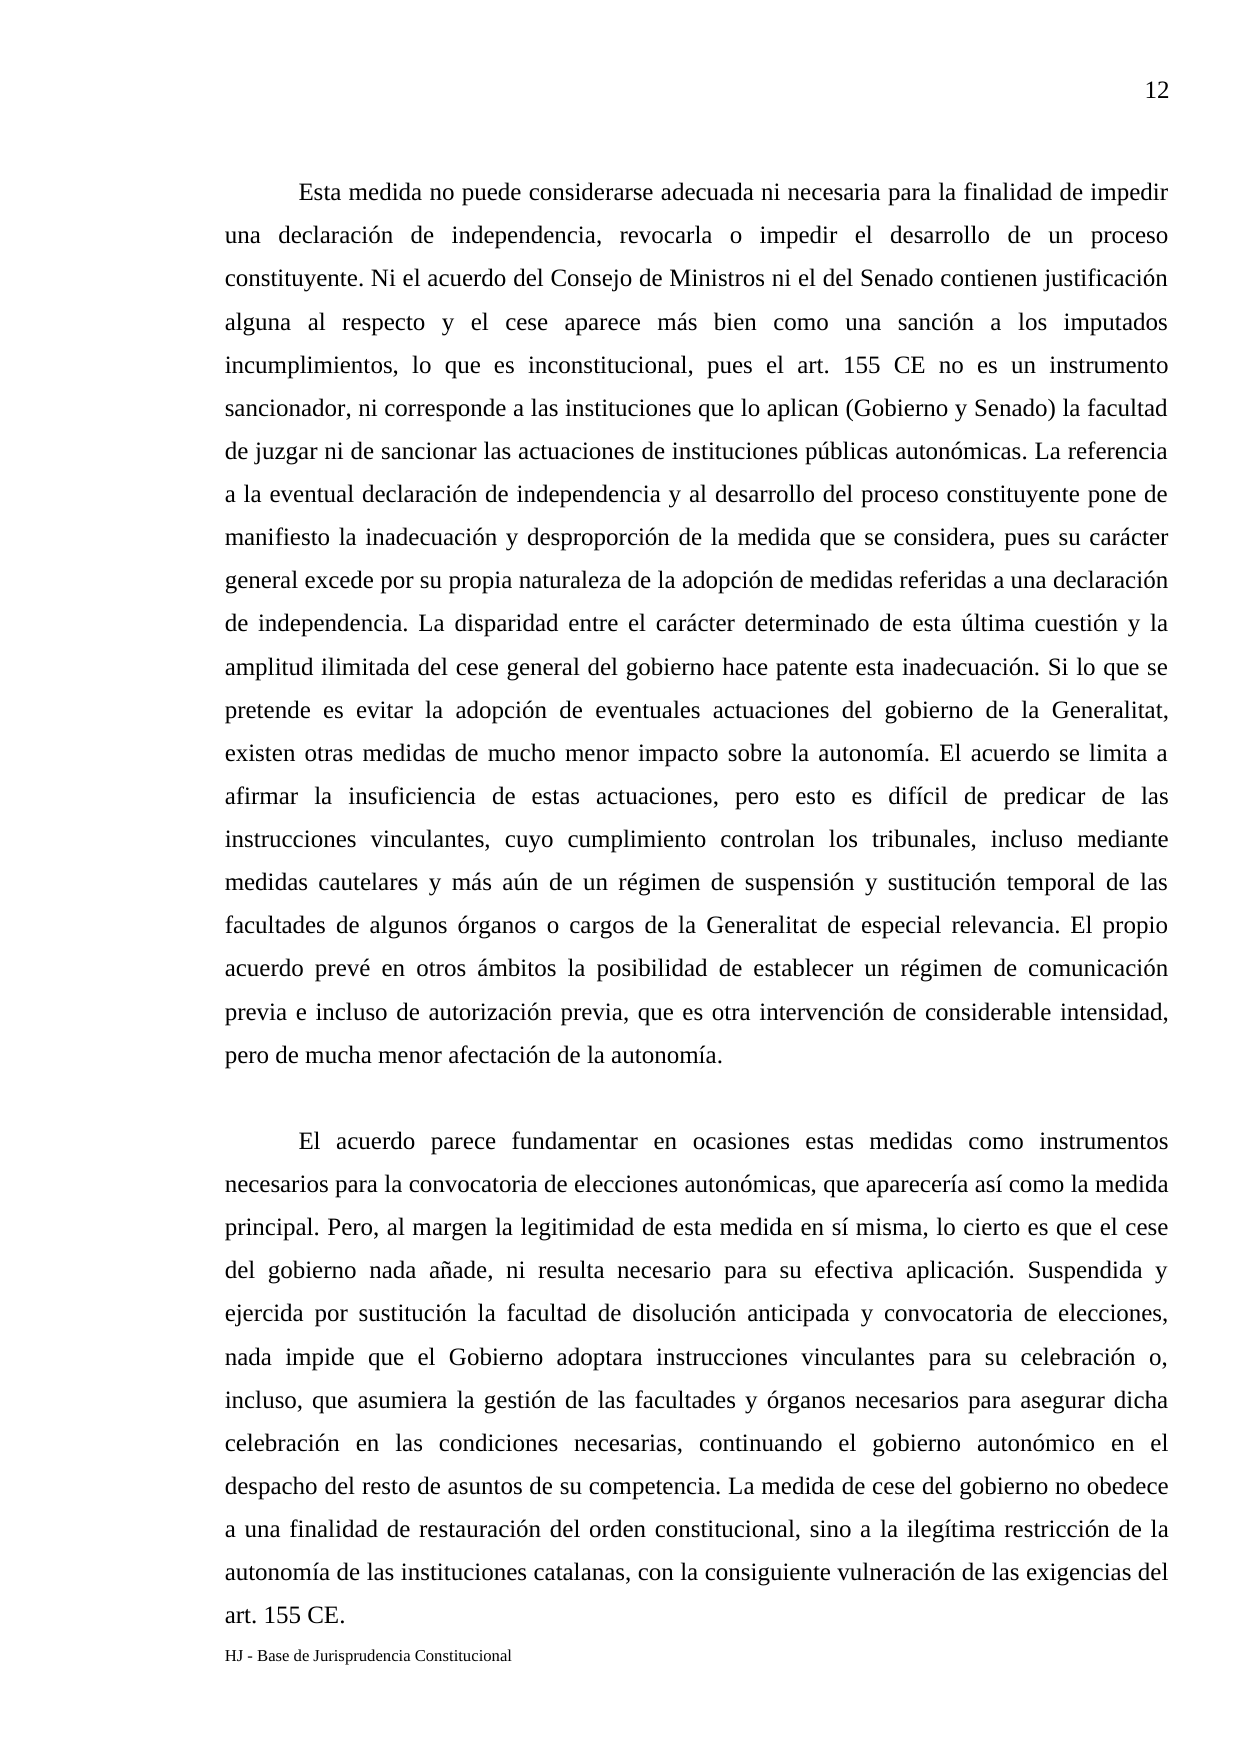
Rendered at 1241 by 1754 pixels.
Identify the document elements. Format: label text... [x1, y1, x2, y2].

text Esta medida no puede considerarse adecuada ni necesaria para la finalidad de impedir una declaración de independencia, revocarla o impedir el desarrollo de un proceso constituyente. Ni el acuerdo del Consejo de Ministros ni el del Senado contienen justificación alguna al respecto y el cese aparece más bien como una sanción a los imputados incumplimientos, lo que es inconstitucional, pues el art. 155 CE no es un instrumento sancionador, ni corresponde a las instituciones que lo aplican (Gobierno y Senado) la facultad de juzgar ni de sancionar las actuaciones de instituciones públicas autonómicas. La referencia a la eventual declaración de independencia y al desarrollo del proceso constituyente pone de manifiesto la inadecuación y desproporción de la medida que se considera, pues su carácter general excede por su propia naturaleza de la adopción de medidas referidas a una declaración de independencia. La disparidad entre el carácter determinado de esta última cuestión y la amplitud ilimitada del cese general del gobierno hace patente esta inadecuación. Si lo que se pretende es evitar la adopción de eventuales actuaciones del gobierno de la Generalitat, existen otras medidas de mucho menor impacto sobre la autonomía. El acuerdo se limita a afirmar la insuficiencia de estas actuaciones, pero esto es difícil de predicar de las instrucciones vinculantes, cuyo cumplimiento controlan los tribunales, incluso mediante medidas cautelares y más aún de un régimen de suspensión y sustitución temporal de las facultades de algunos órganos o cargos de la Generalitat de especial relevancia. El propio acuerdo prevé en otros ámbitos la posibilidad de establecer un régimen de comunicación previa e incluso de autorización previa, que es otra intervención de considerable intensidad, pero de mucha menor afectación de la autonomía. [224, 177, 1169, 1068]
text El acuerdo parece fundamentar en ocasiones estas medidas como instrumentos necesarios para la convocatoria de elecciones autonómicas, que aparecería así como la medida principal. Pero, al margen la legitimidad de esta medida en sí misma, lo cierto es que el cese del gobierno nada añade, ni resulta necesario para su efectiva aplicación. Suspendida y ejercida por sustitución la facultad de disolución anticipada y convocatoria de elecciones, nada impide que el Gobierno adoptara instrucciones vinculantes para su celebración o, incluso, que asumiera la gestión de las facultades y órganos necesarios para asegurar dicha celebración en las condiciones necesarias, continuando el gobierno autonómico en el despacho del resto de asuntos de su competencia. La medida de cese del gobierno no obedece a una finalidad de restauración del orden constitucional, sino a la ilegítima restricción de la autonomía de las instituciones catalanas, con la consiguiente vulneración de las exigencias del art. 155 CE. [224, 1126, 1169, 1629]
